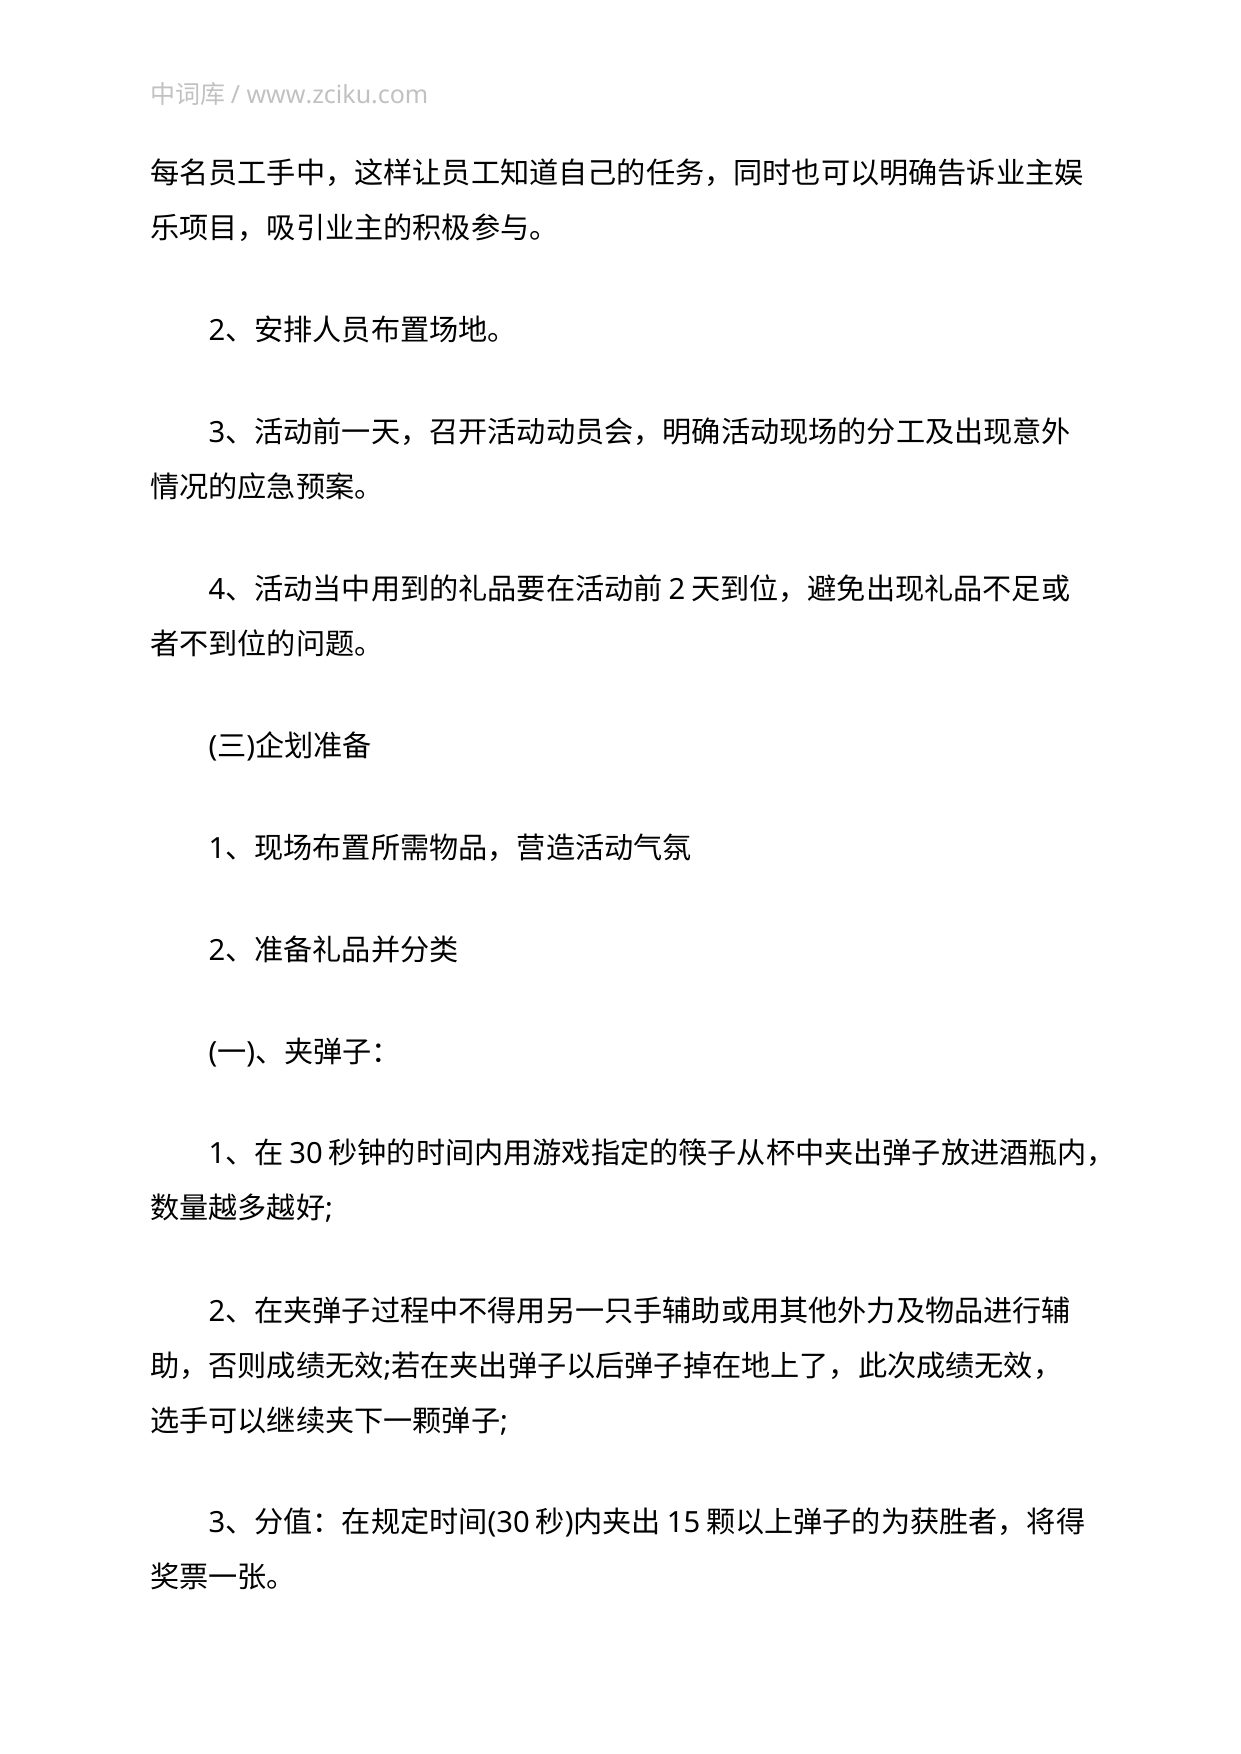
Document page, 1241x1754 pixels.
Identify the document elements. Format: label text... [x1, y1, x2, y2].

text (一)、夹弹子： [150, 1028, 1090, 1071]
text 2、在夹弹子过程中不得用另一只手辅助或用其他外力及物品进行辅助，否则成绩无效;若在夹出弹子以后弹子掉在地上了，此次成绩无效，选手可以继续夹下一颗弹子; [150, 1287, 1090, 1439]
text 1、在30秒钟的时间内用游戏指定的筷子从杯中夹出弹子放进酒瓶内，数量越多越好; [150, 1130, 1090, 1227]
text 2、准备礼品并分类 [150, 926, 1090, 968]
text 1、现场布置所需物品，营造活动气氛 [150, 824, 1090, 867]
text 4、活动当中用到的礼品要在活动前2天到位，避免出现礼品不足或者不到位的问题。 [150, 565, 1090, 663]
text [150, 150, 1090, 247]
text (三)企划准备 [150, 722, 1090, 764]
text 3、分值：在规定时间(30秒)内夹出15颗以上弹子的为获胜者，将得奖票一张。 [150, 1499, 1090, 1596]
text 2、安排人员布置场地。 [150, 307, 1090, 349]
text 3、活动前一天，召开活动动员会，明确活动现场的分工及出现意外情况的应急预案。 [150, 409, 1090, 506]
